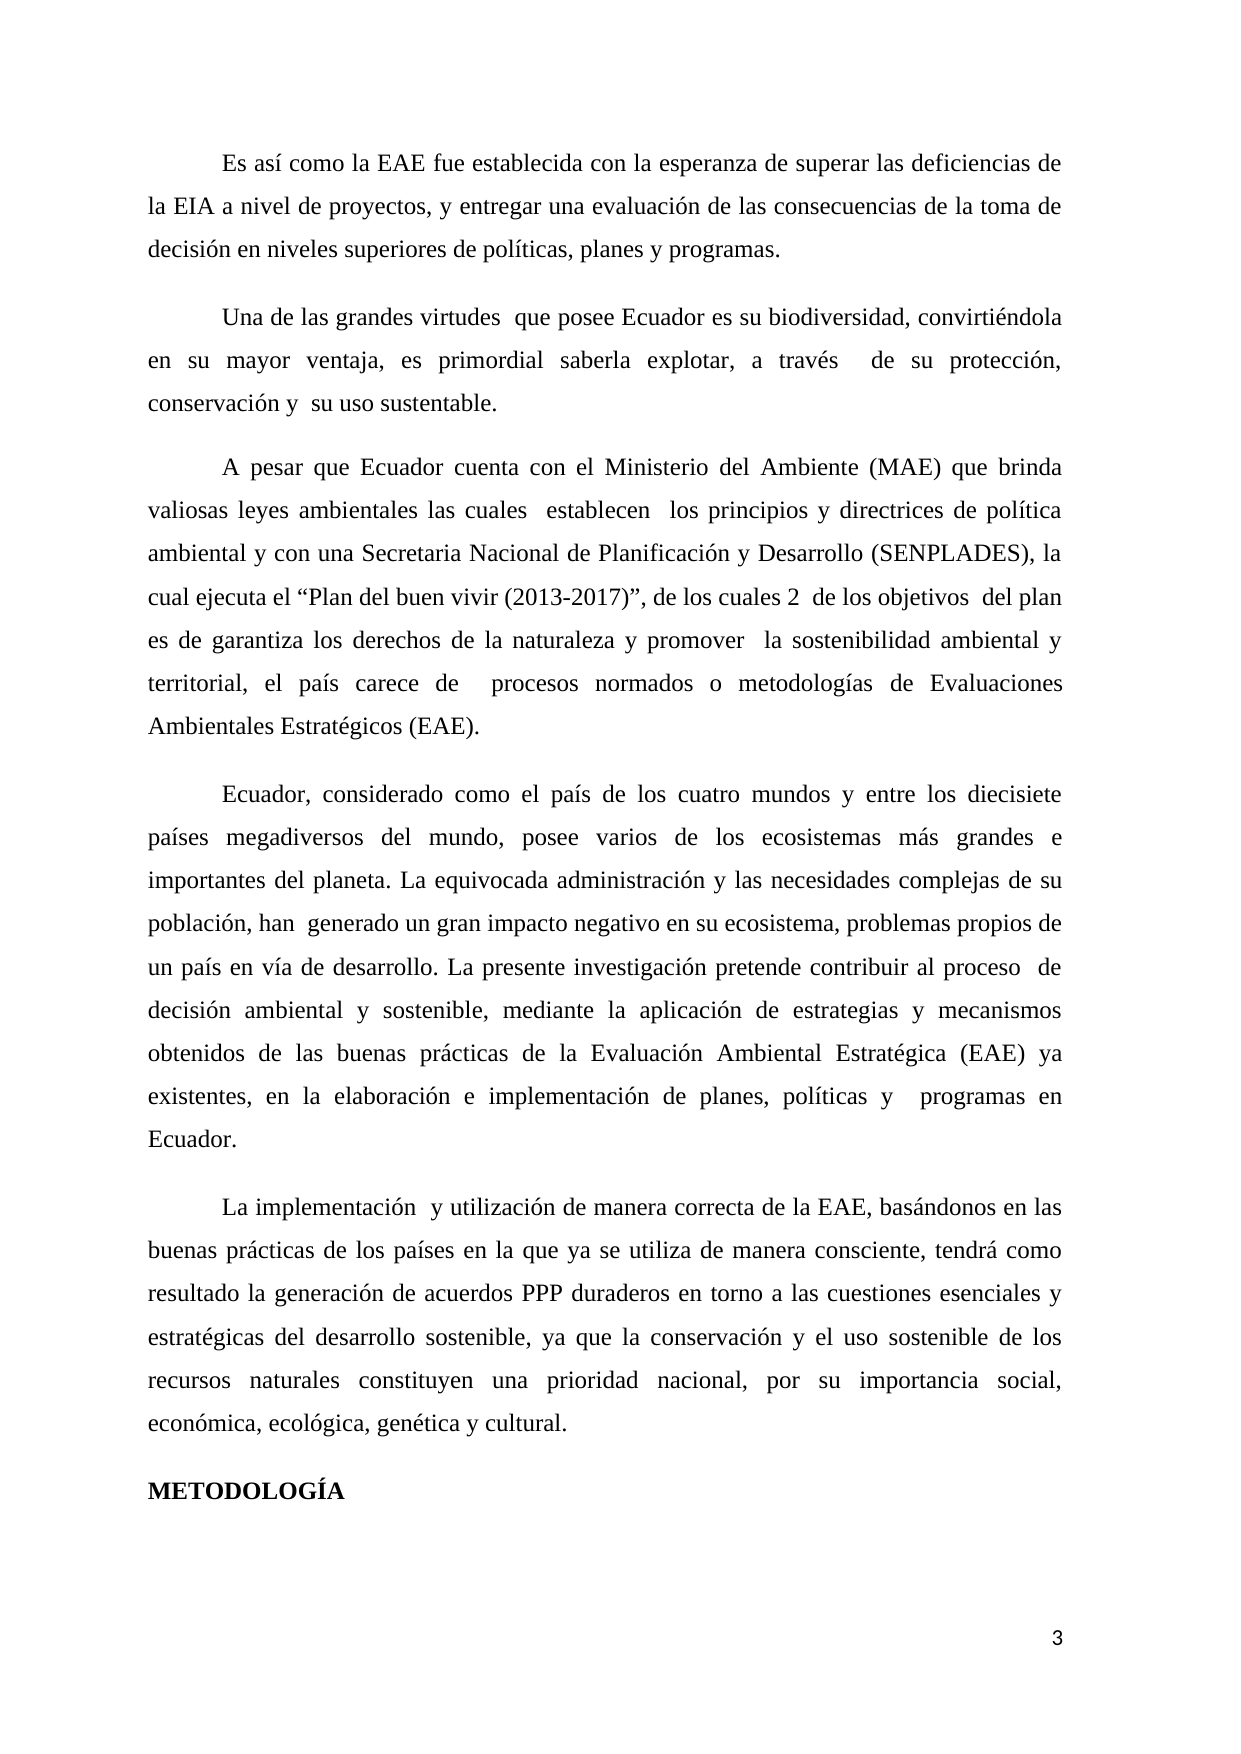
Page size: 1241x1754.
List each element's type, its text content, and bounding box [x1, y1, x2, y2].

text Es así como la EAE fue establecida con la esperanza de superar las deficiencias de la EIA a nivel de proyectos, y entregar una evaluación de las consecuencias de la toma de decisión en niveles superiores de políticas, planes y programas. [148, 148, 1063, 263]
text Una de las grandes virtudes que posee Ecuador es su biodiversidad, convirtiéndola en su mayor ventaja, es primordial saberla explotar, a través de su protección, conservación y su uso sustentable. [148, 302, 1063, 417]
text La implementación y utilización de manera correcta de la EAE, basándonos en las buenas prácticas de los países en la que ya se utiliza de manera consciente, tendrá como resultado la generación de acuerdos PPP duraderos en torno a las cuestiones esenciales y estratégicas del desarrollo sostenible, ya que la conservación y el uso sostenible de los recursos naturales constituyen una prioridad nacional, por su importancia social, económica, ecológica, genética y cultural. [148, 1192, 1063, 1437]
text A pesar que Ecuador cuenta con el Ministerio del Ambiente (MAE) que brinda valiosas leyes ambientales las cuales establecen los principios y directrices de política ambiental y con una Secretaria Nacional de Planificación y Desarrollo (SENPLADES), la cual ejecuta el “Plan del buen vivir (2013-2017)”, de los cuales 2 de los objetivos del plan es de garantiza los derechos de la naturaleza y promover la sostenibilidad ambiental y territorial, el país carece de procesos normados o metodologías de Evaluaciones Ambientales Estratégicos (EAE). [148, 452, 1063, 740]
text Ecuador, considerado como el país de los cuatro mundos y entre los diecisiete países megadiversos del mundo, posee varios de los ecosistemas más grandes e importantes del planeta. La equivocada administración y las necesidades complejas de su población, han generado un gran impacto negativo en su ecosistema, problemas propios de un país en vía de desarrollo. La presente investigación pretende contribuir al proceso de decisión ambiental y sostenible, mediante la aplicación de estrategias y mecanismos obtenidos de las buenas prácticas de la Evaluación Ambiental Estratégica (EAE) ya existentes, en la elaboración e implementación de planes, políticas y programas en Ecuador. [148, 779, 1063, 1153]
text METODOLOGÍA [148, 1476, 1063, 1505]
